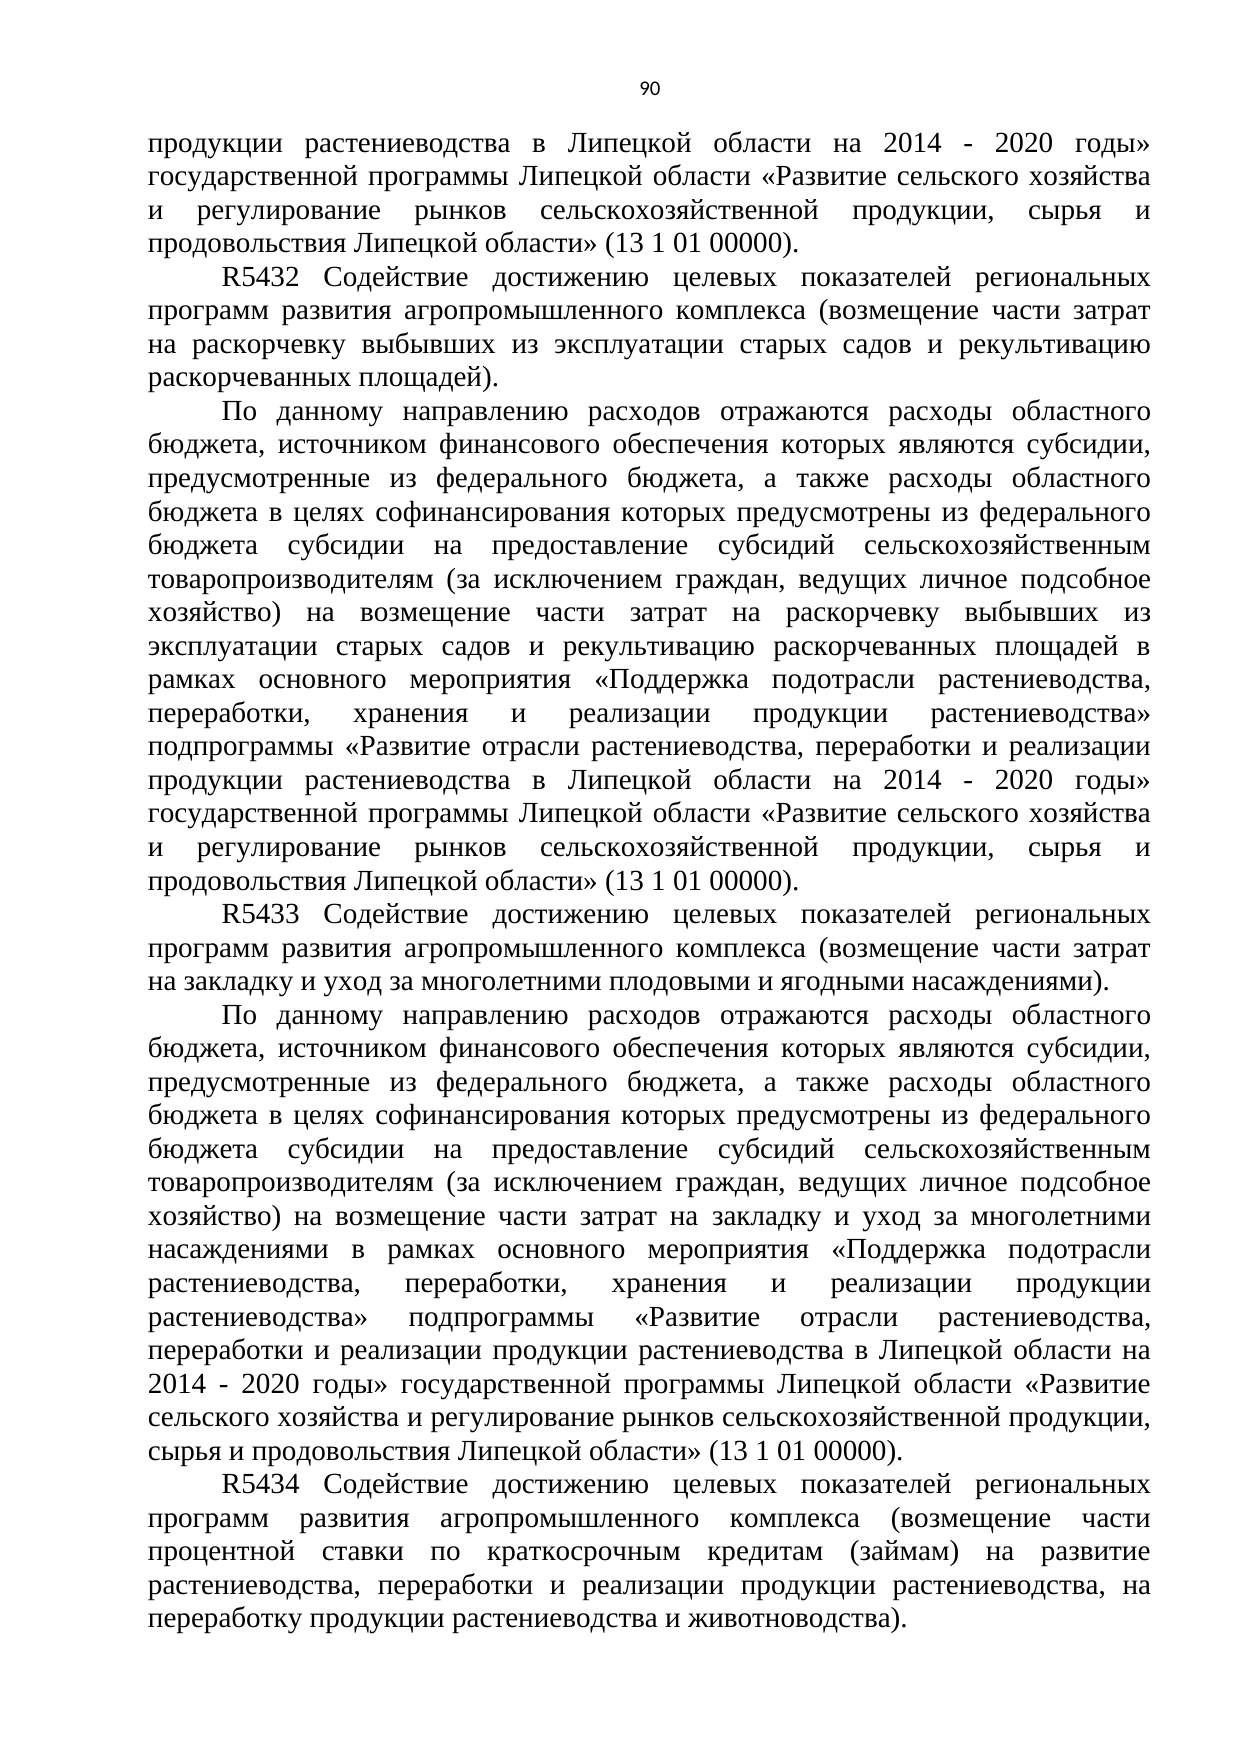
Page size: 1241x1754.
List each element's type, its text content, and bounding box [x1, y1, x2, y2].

text По данному направлению расходов отражаются расходы областного бюджета, источником финансового обеспечения которых являются субсидии, предусмотренные из федерального бюджета, а также расходы областного бюджета в целях софинансирования которых предусмотрены из федерального бюджета субсидии на предоставление субсидий сельскохозяйственным товаропроизводителям (за исключением граждан, ведущих личное подсобное хозяйство) на возмещение части затрат на раскорчевку выбывших из эксплуатации старых садов и рекультивацию раскорчеванных площадей в рамках основного мероприятия «Поддержка подотрасли растениеводства, переработки, хранения и реализации продукции растениеводства» подпрограммы «Развитие отрасли растениеводства, переработки и реализации продукции растениеводства в Липецкой области на 2014 - 2020 годы» государственной программы Липецкой области «Развитие сельского хозяйства и регулирование рынков сельскохозяйственной продукции, сырья и продовольствия Липецкой области» (13 1 01 00000). [148, 393, 1152, 896]
text R5432 Содействие достижению целевых показателей региональных программ развития агропромышленного комплекса (возмещение части затрат на раскорчевку выбывших из эксплуатации старых садов и рекультивацию раскорчеванных площадей). [148, 259, 1152, 393]
text R5433 Содействие достижению целевых показателей региональных программ развития агропромышленного комплекса (возмещение части затрат на закладку и уход за многолетними плодовыми и ягодными насаждениями). [148, 896, 1152, 997]
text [148, 125, 1152, 259]
text R5434 Содействие достижению целевых показателей региональных программ развития агропромышленного комплекса (возмещение части процентной ставки по краткосрочным кредитам (займам) на развитие растениеводства, переработки и реализации продукции растениеводства, на переработку продукции растениеводства и животноводства). [148, 1466, 1152, 1634]
text По данному направлению расходов отражаются расходы областного бюджета, источником финансового обеспечения которых являются субсидии, предусмотренные из федерального бюджета, а также расходы областного бюджета в целях софинансирования которых предусмотрены из федерального бюджета субсидии на предоставление субсидий сельскохозяйственным товаропроизводителям (за исключением граждан, ведущих личное подсобное хозяйство) на возмещение части затрат на закладку и уход за многолетними насаждениями в рамках основного мероприятия «Поддержка подотрасли растениеводства, переработки, хранения и реализации продукции растениеводства» подпрограммы «Развитие отрасли растениеводства, переработки и реализации продукции растениеводства в Липецкой области на 2014 - 2020 годы» государственной программы Липецкой области «Развитие сельского хозяйства и регулирование рынков сельскохозяйственной продукции, сырья и продовольствия Липецкой области» (13 1 01 00000). [148, 997, 1152, 1466]
